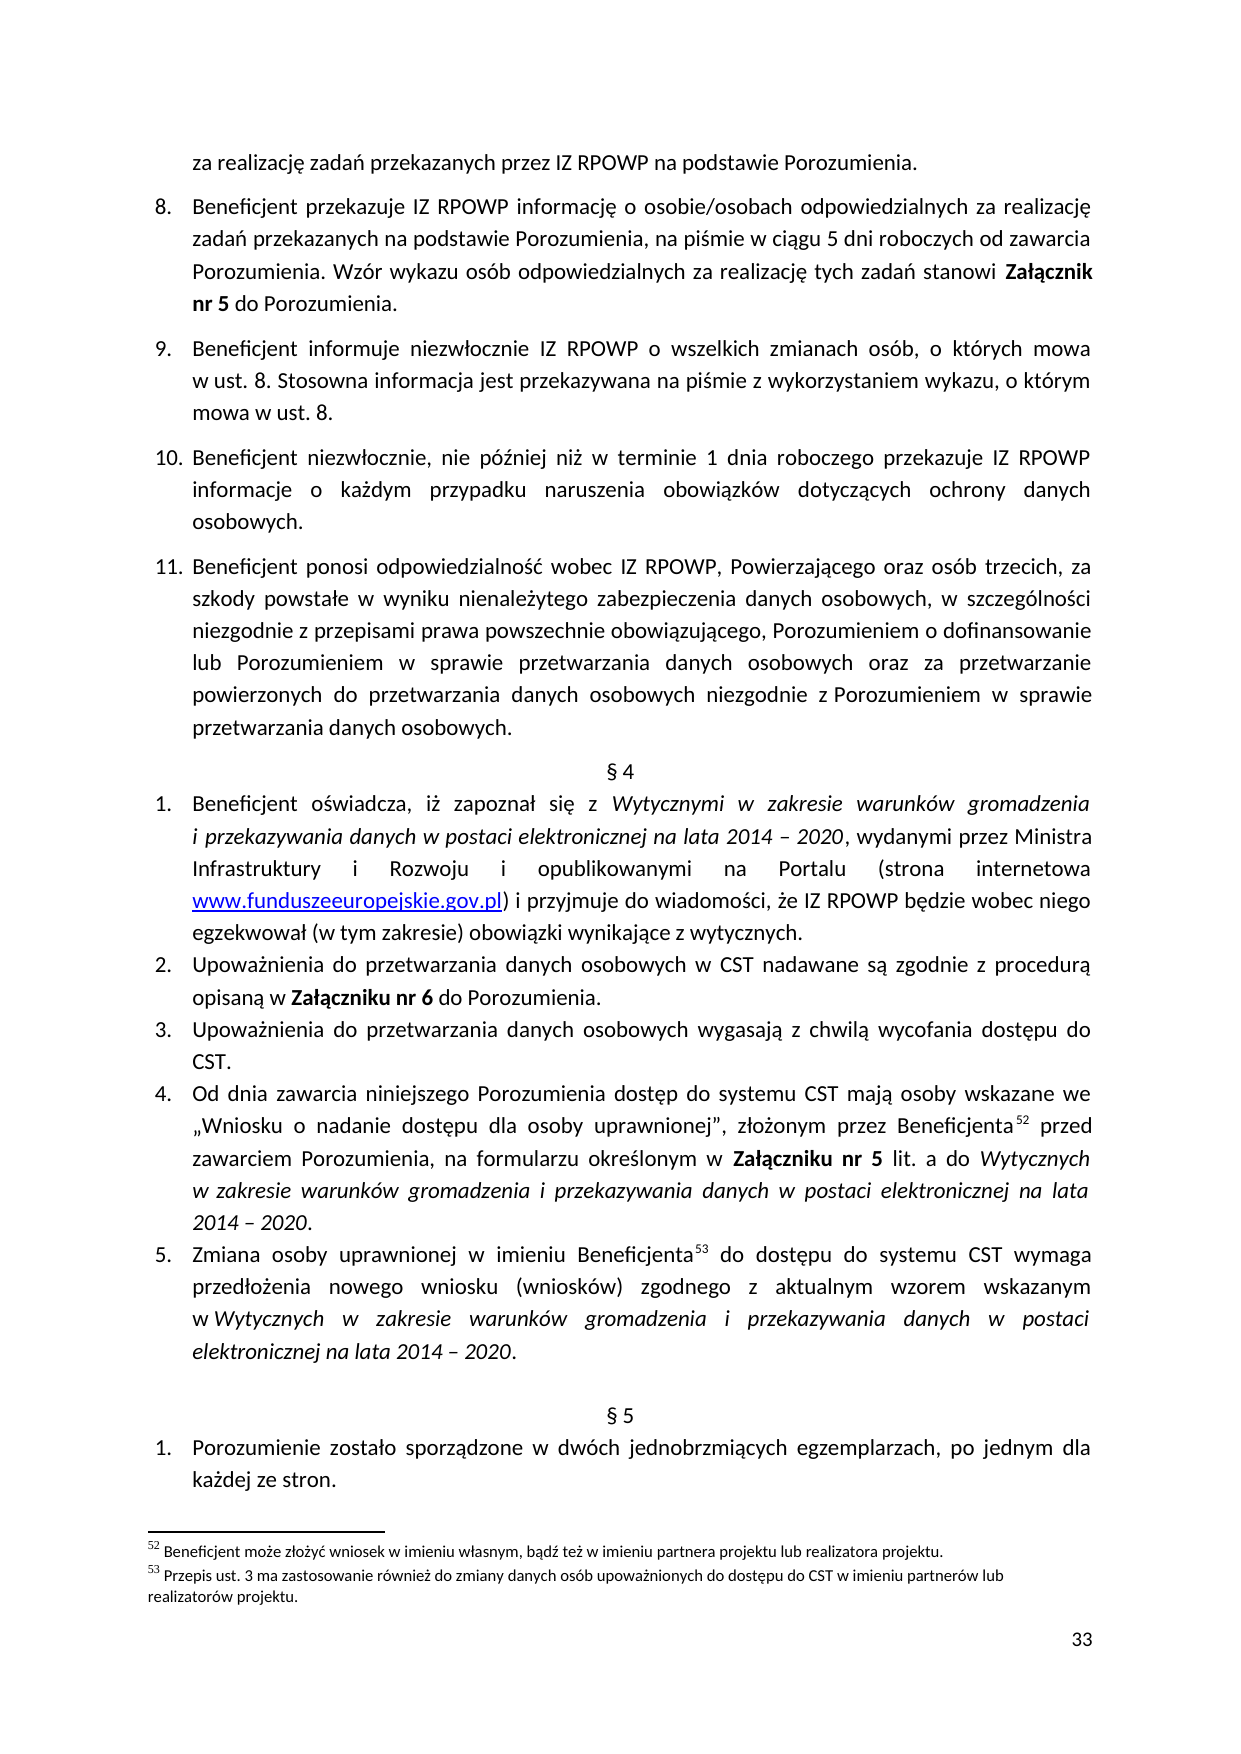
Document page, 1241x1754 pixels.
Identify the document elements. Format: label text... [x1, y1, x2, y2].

list Od dnia zawarcia niniejszego Porozumienia dostęp do systemu CST mają osoby wskazane we „Wniosku o nadanie dostępu dla osoby uprawnionej”, złożonym przez Beneficjenta przed zawarciem Porozumienia, na formularzu określonym w Załączniku nr 5 lit. a do Wytycznych w zakresie warunków gromadzenia i przekazywania danych w postaci elektronicznej na lata 2014 – 2020. [154, 1079, 1092, 1236]
list Porozumienie zostało sporządzone w dwóch jednobrzmiących egzemplarzach, po jednym dla każdej ze stron. [154, 1433, 1092, 1493]
list Beneficjent informuje niezwłocznie IZ RPOWP o wszelkich zmianach osób, o których mowa w ust. 8. Stosowna informacja jest przekazywana na piśmie z wykorzystaniem wykazu, o którym mowa w ust. 8. [154, 334, 1092, 426]
list Beneficjent ponosi odpowiedzialność wobec IZ RPOWP, Powierzającego oraz osób trzecich, za szkody powstałe w wyniku nienależytego zabezpieczenia danych osobowych, w szczególności niezgodnie z przepisami prawa powszechnie obowiązującego, Porozumieniem o dofinansowanie lub Porozumieniem w sprawie przetwarzania danych osobowych oraz za przetwarzanie powierzonych do przetwarzania danych osobowych niezgodnie z Porozumieniem w sprawie przetwarzania danych osobowych. [154, 552, 1092, 741]
list Zmiana osoby uprawnionej w imieniu Beneficjenta do dostępu do systemu CST wymaga przedłożenia nowego wniosku (wniosków) zgodnego z aktualnym wzorem wskazanym w Wytycznych w zakresie warunków gromadzenia i przekazywania danych w postaci elektronicznej na lata 2014 – 2020. [154, 1240, 1092, 1365]
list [154, 148, 1092, 176]
text § 5 [148, 1401, 1092, 1429]
list Upoważnienia do przetwarzania danych osobowych wygasają z chwilą wycofania dostępu do CST. [154, 1015, 1092, 1075]
text § 4 [148, 757, 1092, 785]
list Beneficjent przekazuje IZ RPOWP informację o osobie/osobach odpowiedzialnych za realizację zadań przekazanych na podstawie Porozumienia, na piśmie w ciągu 5 dni roboczych od zawarcia Porozumienia. Wzór wykazu osób odpowiedzialnych za realizację tych zadań stanowi Załącznik nr 5 do Porozumienia. [154, 192, 1092, 317]
list Beneficjent oświadcza, iż zapoznał się z Wytycznymi w zakresie warunków gromadzenia i przekazywania danych w postaci elektronicznej na lata 2014 – 2020, wydanymi przez Ministra Infrastruktury i Rozwoju i opublikowanymi na Portalu (strona internetowa www.funduszeeuropejskie.gov.pl) i przyjmuje do wiadomości, że IZ RPOWP będzie wobec niego egzekwował (w tym zakresie) obowiązki wynikające z wytycznych. [154, 789, 1092, 946]
list Upoważnienia do przetwarzania danych osobowych w CST nadawane są zgodnie z procedurą opisaną w Załączniku nr 6 do Porozumienia. [154, 951, 1092, 1011]
list Beneficjent niezwłocznie, nie później niż w terminie 1 dnia roboczego przekazuje IZ RPOWP informacje o każdym przypadku naruszenia obowiązków dotyczących ochrony danych osobowych. [154, 443, 1092, 535]
